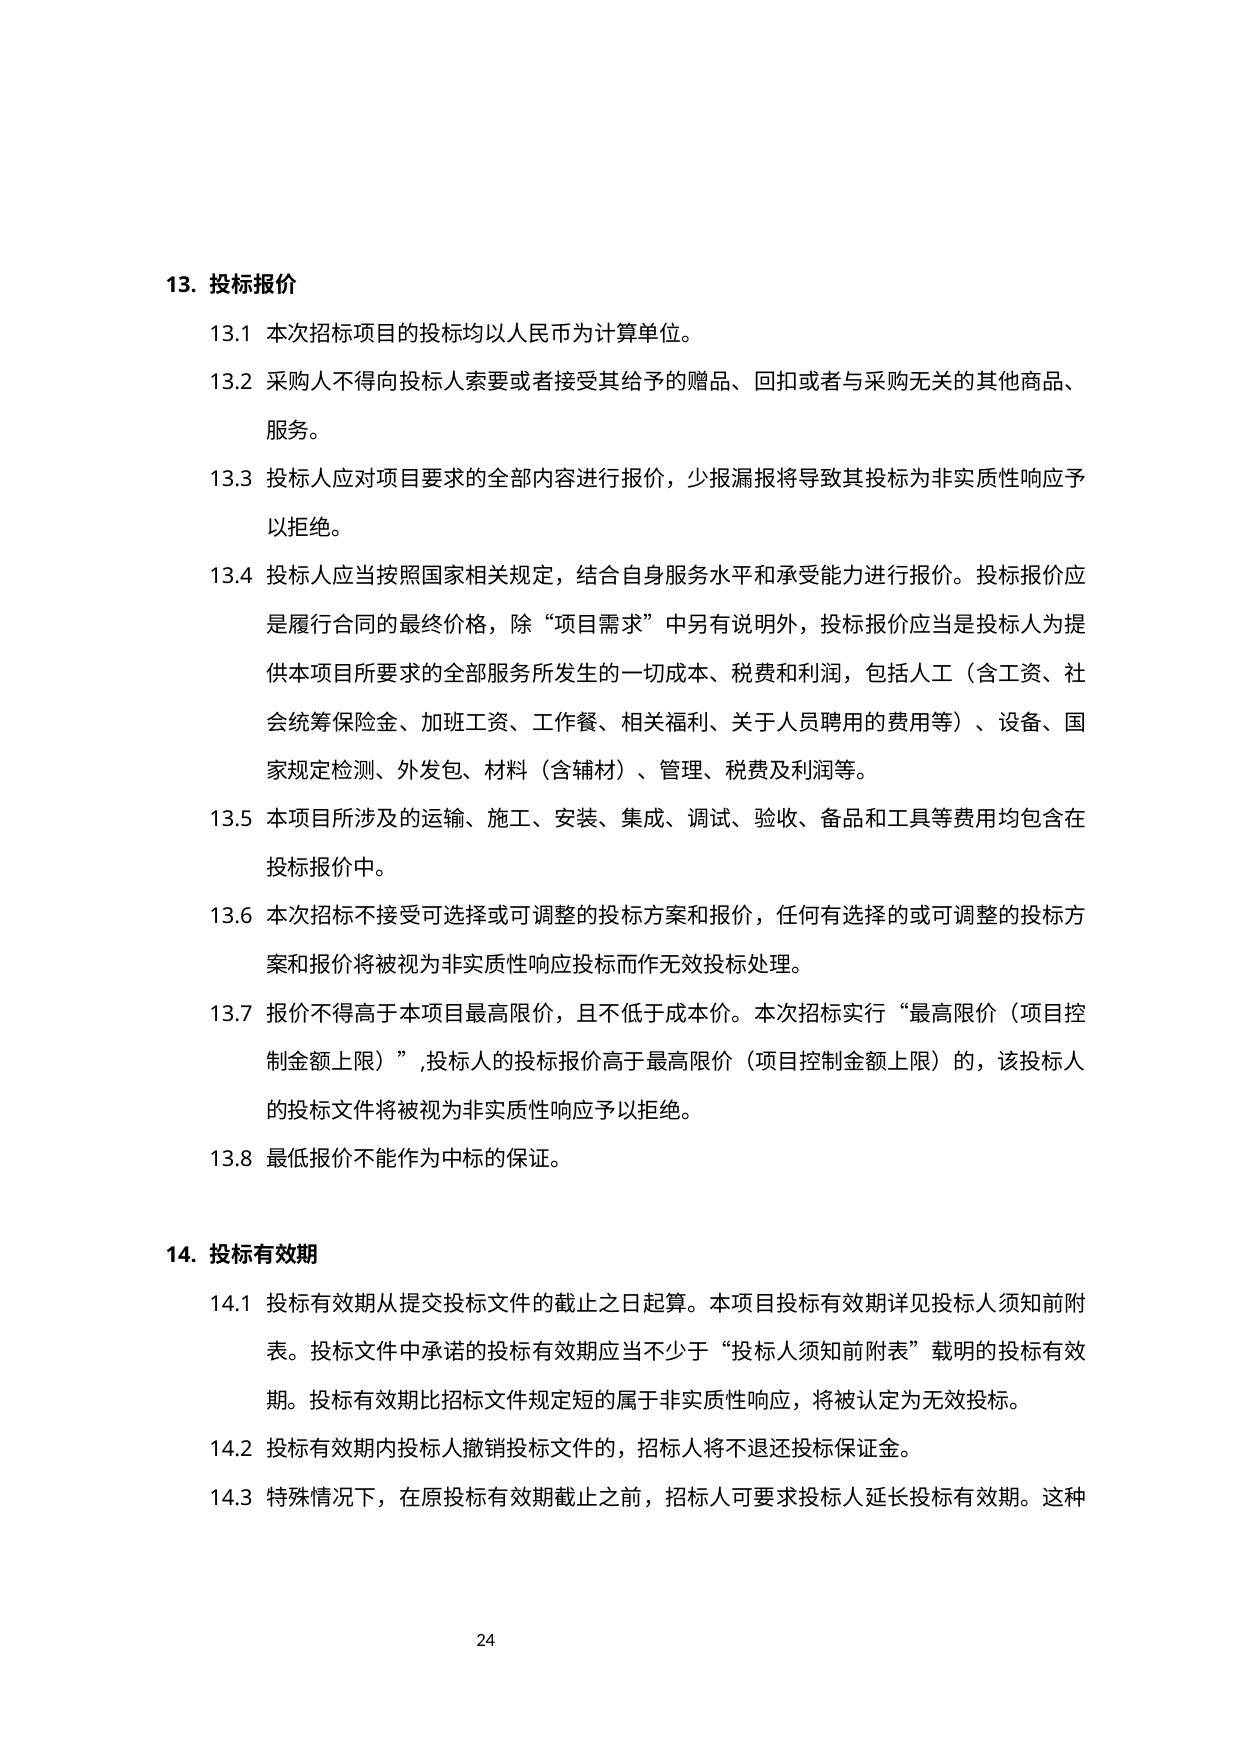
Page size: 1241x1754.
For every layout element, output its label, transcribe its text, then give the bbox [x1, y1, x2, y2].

list 投标人应对项目要求的全部内容进行报价，少报漏报将导致其投标为非实质性响应予以拒绝。 [209, 461, 1087, 542]
list 本项目所涉及的运输、施工、安装、集成、调试、验收、备品和工具等费用均包含在投标报价中。 [209, 801, 1087, 882]
list 本次招标不接受可选择或可调整的投标方案和报价，任何有选择的或可调整的投标方案和报价将被视为非实质性响应投标而作无效投标处理。 [209, 898, 1087, 979]
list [209, 1479, 1087, 1512]
list 最低报价不能作为中标的保证。 [209, 1141, 1087, 1174]
list 投标报价 [165, 267, 1087, 299]
list 投标有效期 [165, 1237, 1087, 1269]
list 采购人不得向投标人索要或者接受其给予的赠品、回扣或者与采购无关的其他商品、服务。 [209, 364, 1087, 445]
list 本次招标项目的投标均以人民币为计算单位。 [209, 315, 1087, 348]
list 投标有效期从提交投标文件的截止之日起算。本项目投标有效期详见投标人须知前附表。投标文件中承诺的投标有效期应当不少于“投标人须知前附表”载明的投标有效期。投标有效期比招标文件规定短的属于非实质性响应，将被认定为无效投标。 [209, 1285, 1087, 1415]
list 投标人应当按照国家相关规定，结合自身服务水平和承受能力进行报价。投标报价应是履行合同的最终价格，除“项目需求”中另有说明外，投标报价应当是投标人为提供本项目所要求的全部服务所发生的一切成本、税费和利润，包括人工（含工资、社会统筹保险金、加班工资、工作餐、相关福利、关于人员聘用的费用等）、设备、国家规定检测、外发包、材料（含辅材）、管理、税费及利润等。 [209, 558, 1087, 785]
list 投标有效期内投标人撤销投标文件的，招标人将不退还投标保证金。 [209, 1431, 1087, 1463]
list 报价不得高于本项目最高限价，且不低于成本价。本次招标实行“最高限价（项目控制金额上限）”,投标人的投标报价高于最高限价（项目控制金额上限）的，该投标人的投标文件将被视为非实质性响应予以拒绝。 [209, 995, 1087, 1125]
